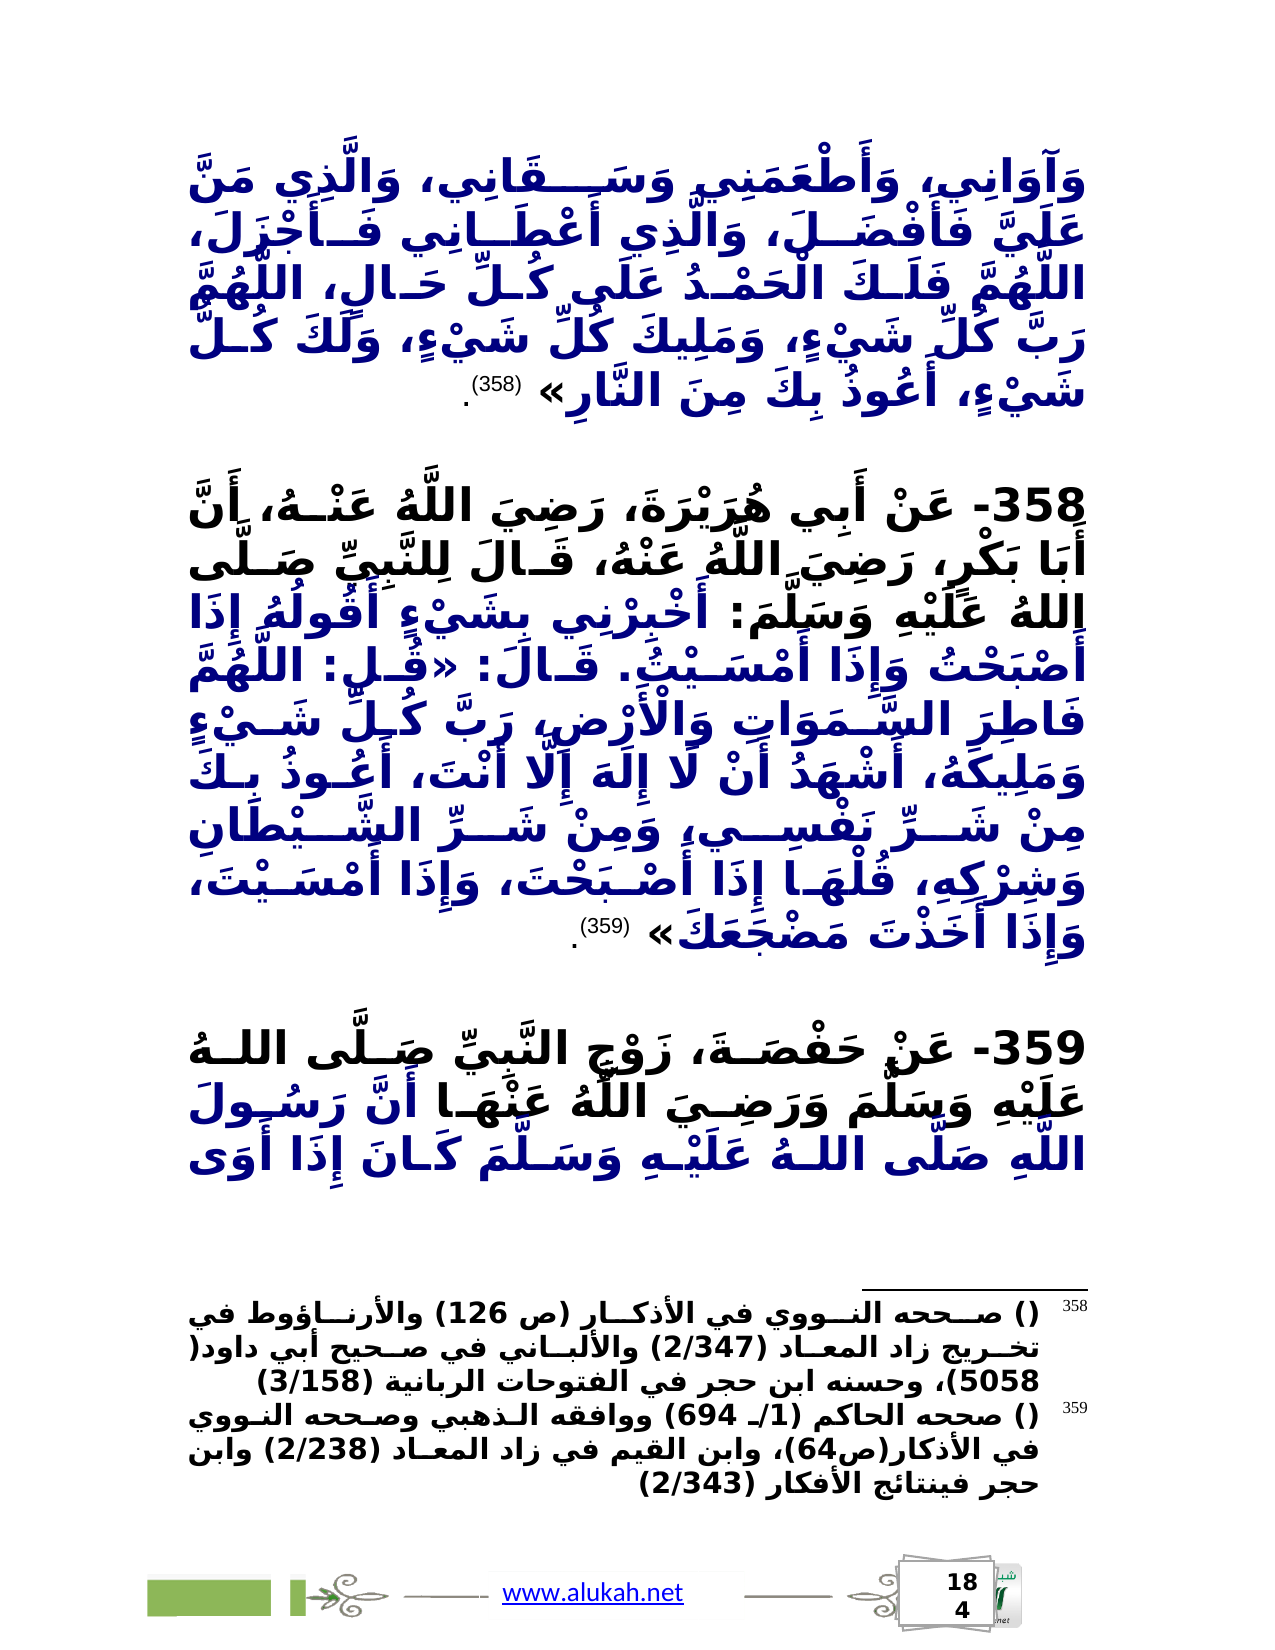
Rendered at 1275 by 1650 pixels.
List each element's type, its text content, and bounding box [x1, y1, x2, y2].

text 358- عَنْ أَبِي هُرَيْرَةَ، رَضِيَ اللَّهُ عَنْهُ، أَنَّ أَبَا بَكْرٍ، رَضِيَ اللَّهُ عَنْهُ، قَالَ لِلنَّبِيِّ صَلَّى اللهُ عَلَيْهِ وَسَلَّمَ: أَخْبِرْنِي بِشَيْءٍ أَقُولُهُ إِذَا أَصْبَحْتُ وَإِذَا أَمْسَيْتُ. قَالَ: «قُلِ: اللَّهُمَّ فَاطِرَ السَّمَوَاتِ وَالْأَرْضِ، رَبَّ كُلِّ شَيْءٍ وَمَلِيكَهُ، أَشْهَدُ أَنْ لَا إِلَهَ إِلَّا أَنْتَ، أَعُوذُ بِكَ مِنْ شَرِّ نَفْسِي، وَمِنْ شَرِّ الشَّيْطَانِ وَشِرْكِهِ، قُلْهَا إِذَا أَصْبَحْتَ، وَإِذَا أَمْسَيْتَ، وَإِذَا أَخَذْتَ مَضْجَعَكَ» (). [187, 479, 1087, 959]
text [187, 1021, 1087, 1181]
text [187, 150, 1087, 417]
picture [147, 1561, 1048, 1641]
